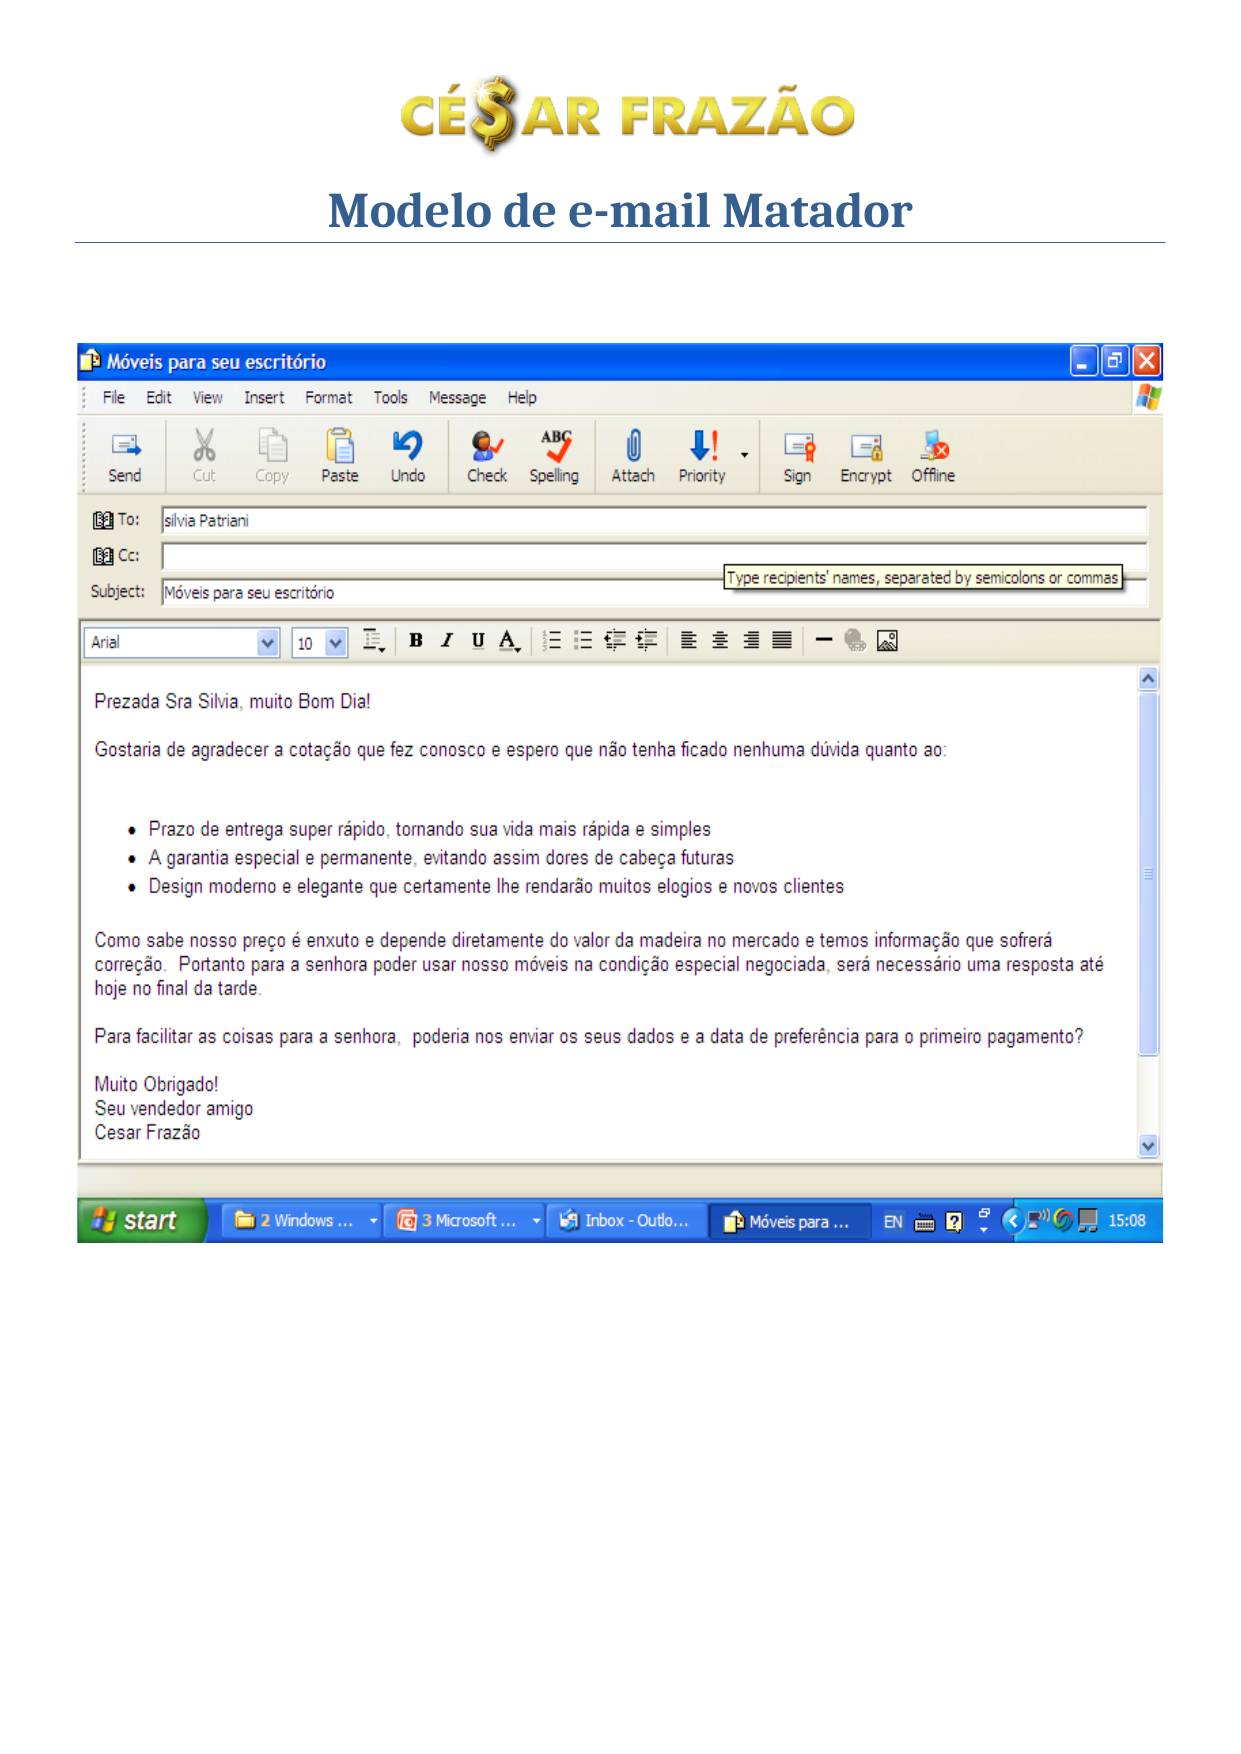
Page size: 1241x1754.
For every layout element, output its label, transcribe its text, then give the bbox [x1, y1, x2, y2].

picture [77, 343, 1164, 1243]
text Modelo de e-mail Matador [75, 183, 1165, 242]
picture [385, 75, 855, 158]
